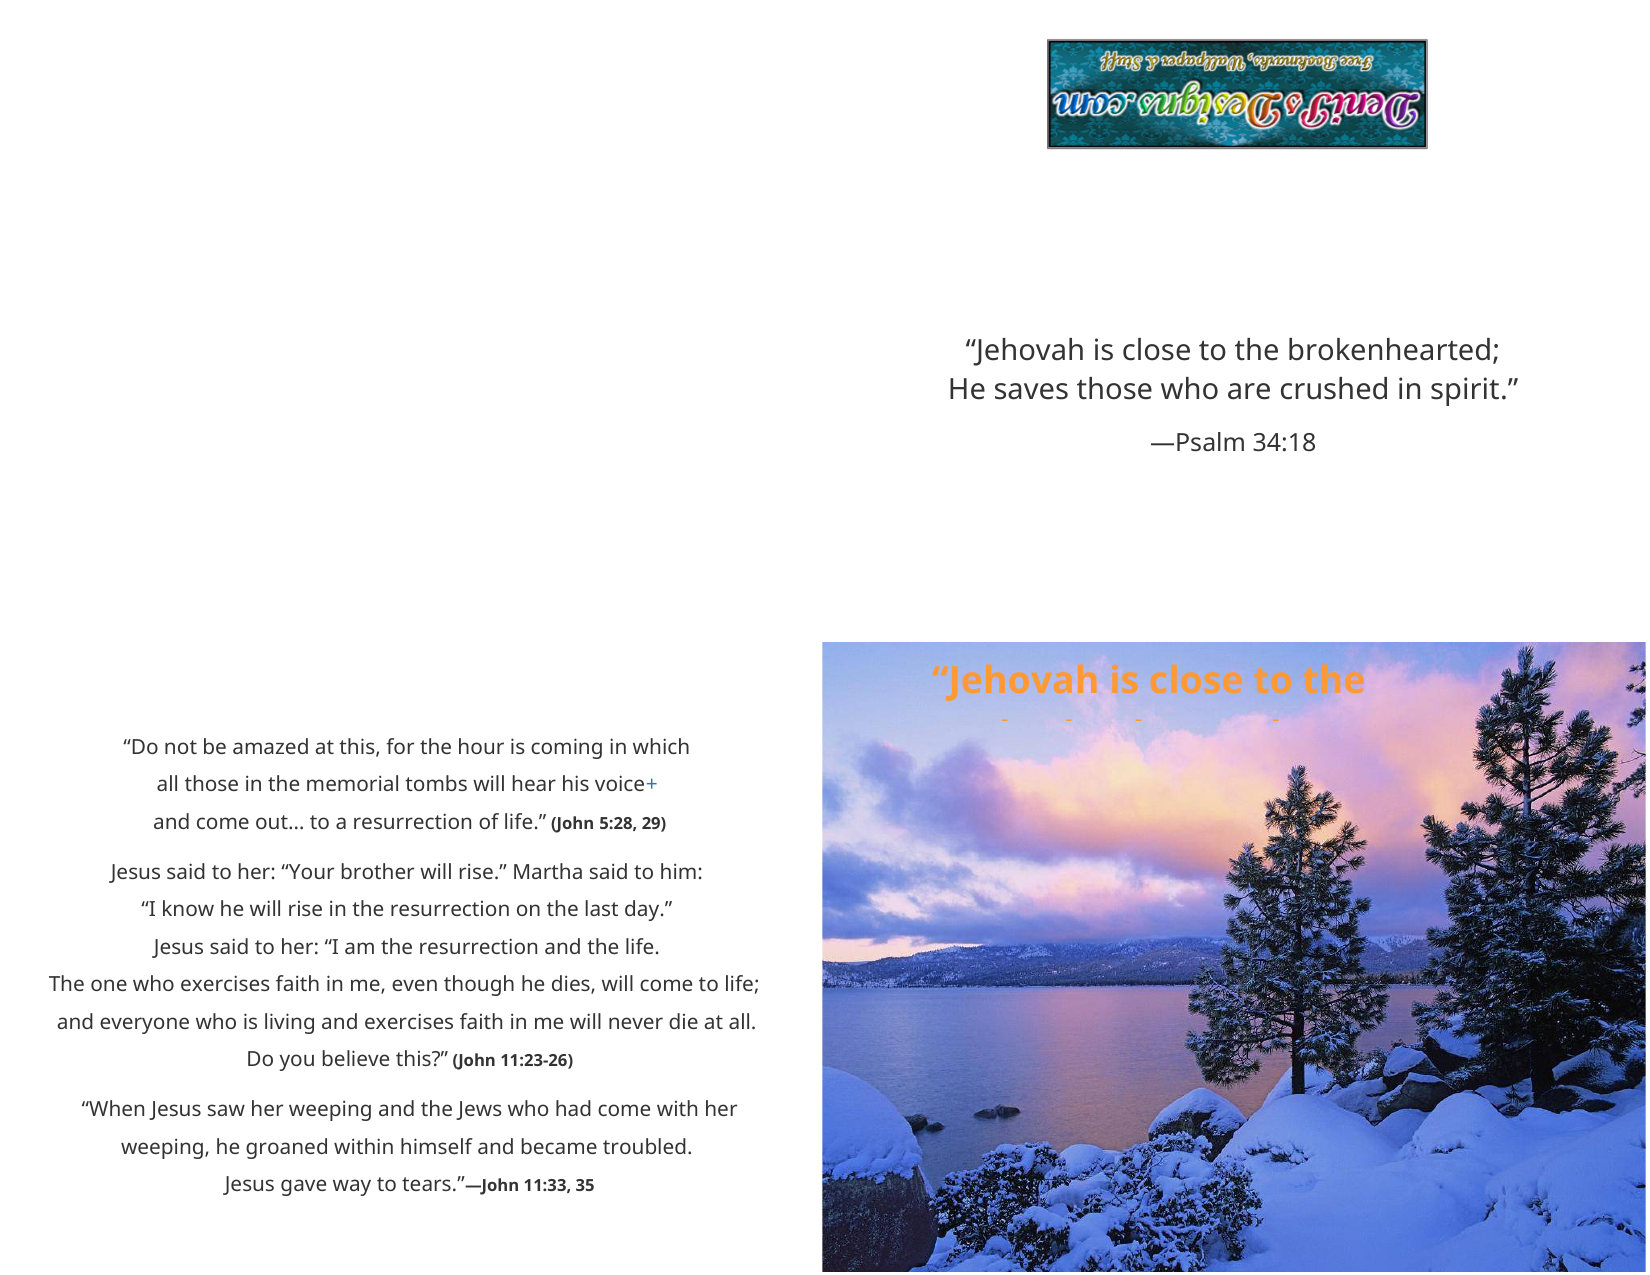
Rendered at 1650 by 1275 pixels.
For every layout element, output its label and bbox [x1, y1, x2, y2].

picture [1045, 39, 1429, 151]
picture [822, 642, 1646, 1272]
